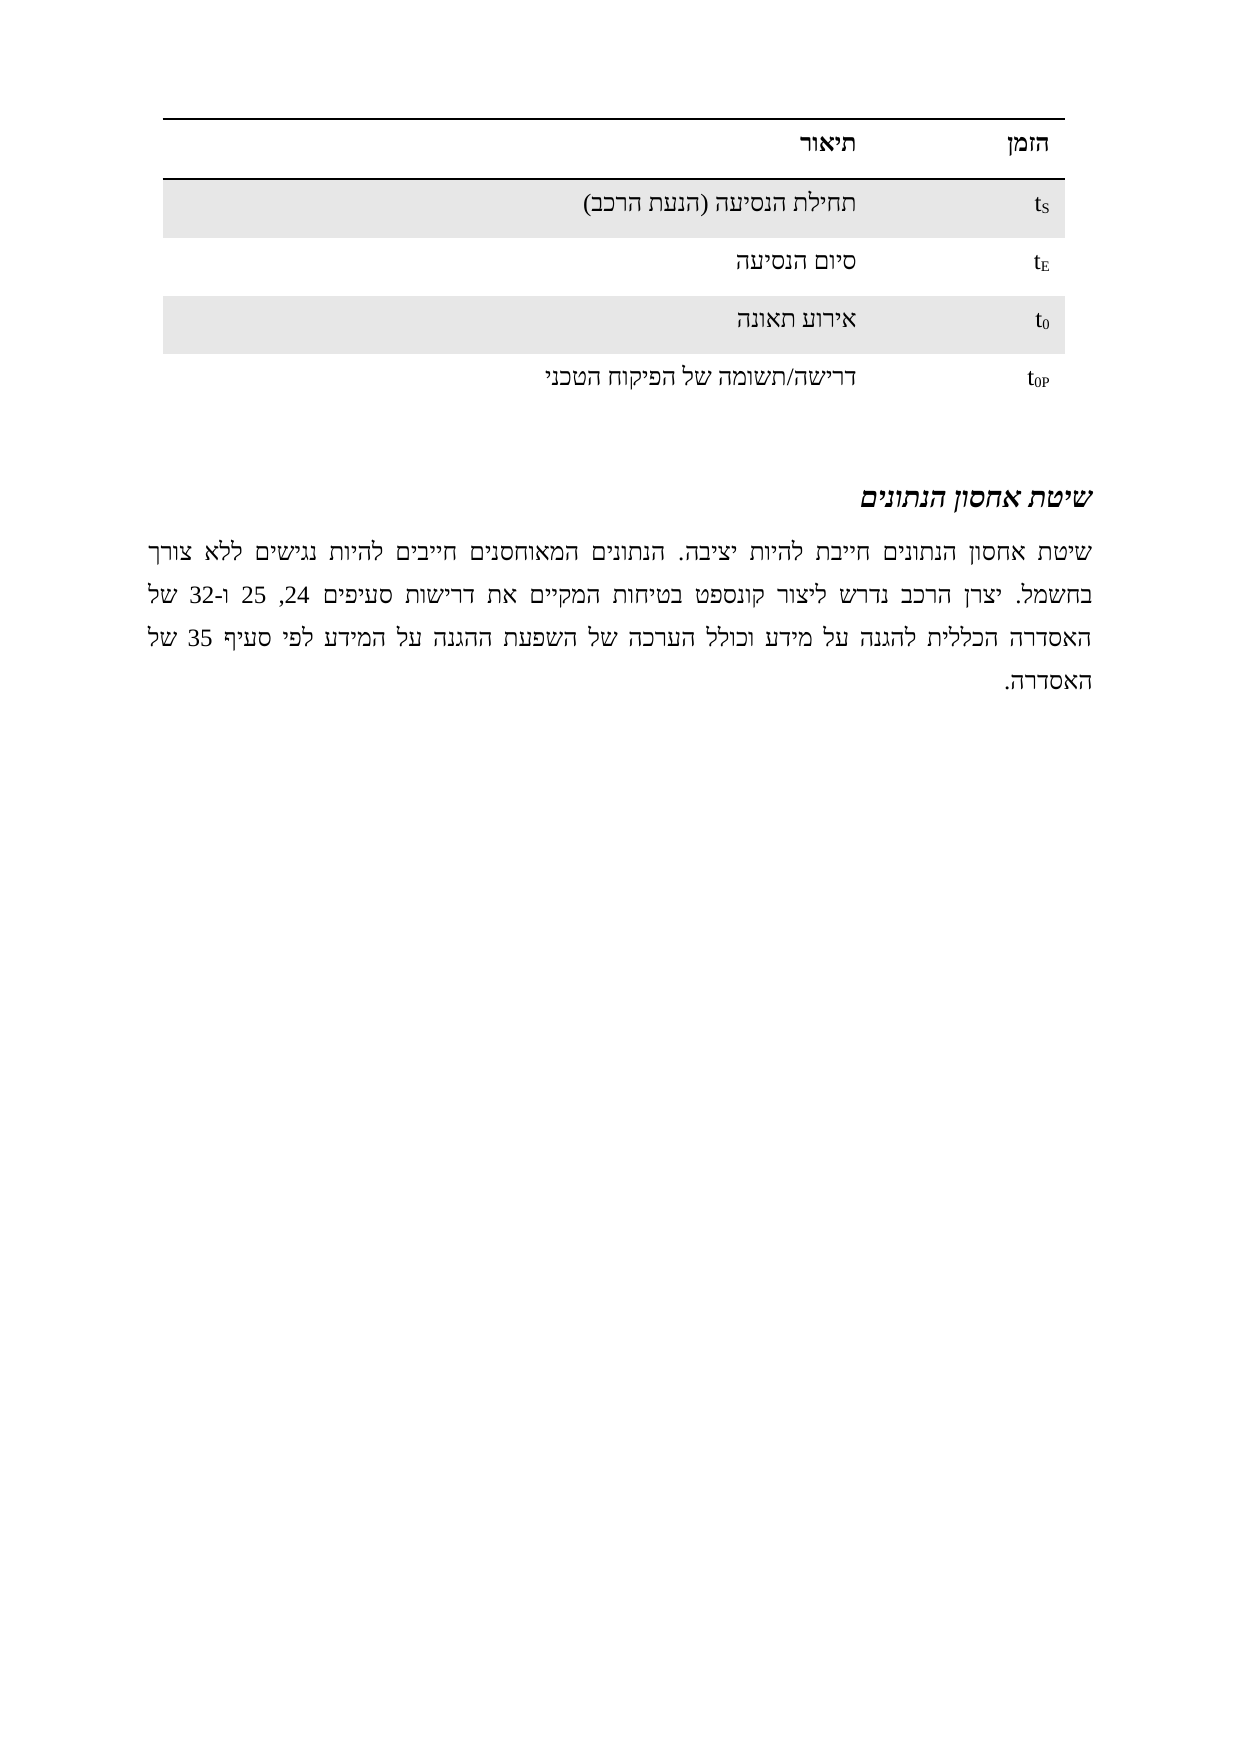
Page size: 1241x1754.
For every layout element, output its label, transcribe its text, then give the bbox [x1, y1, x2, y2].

table_cell אירוע תאונה [163, 296, 871, 354]
table_header תיאור [163, 120, 871, 178]
table_cell תחילת הנסיעה (הנעת הרכב) [163, 180, 871, 238]
table_cell tS [871, 180, 1065, 238]
table_cell t0P [871, 354, 1065, 412]
table_cell t0 [871, 296, 1065, 354]
text שיטת אחסון הנתונים חייבת להיות יציבה. הנתונים המאוחסנים חייבים להיות נגישים ללא צורך בחשמל. יצרן הרכב נדרש ליצור קונספט בטיחות המקיים את דרישות סעיפים 24, 25 ו-32 של האסדרה הכללית להגנה על מידע וכולל הערכה של השפעת ההגנה על המידע לפי סעיף 35 של האסדרה. [148, 537, 1092, 695]
table_cell סיום הנסיעה [163, 238, 871, 296]
table_cell דרישה/תשומה של הפיקוח הטכני [163, 354, 871, 412]
table_header הזמן [871, 120, 1065, 178]
table_cell tE [871, 238, 1065, 296]
subtitle שיטת אחסון הנתונים [148, 481, 1092, 514]
